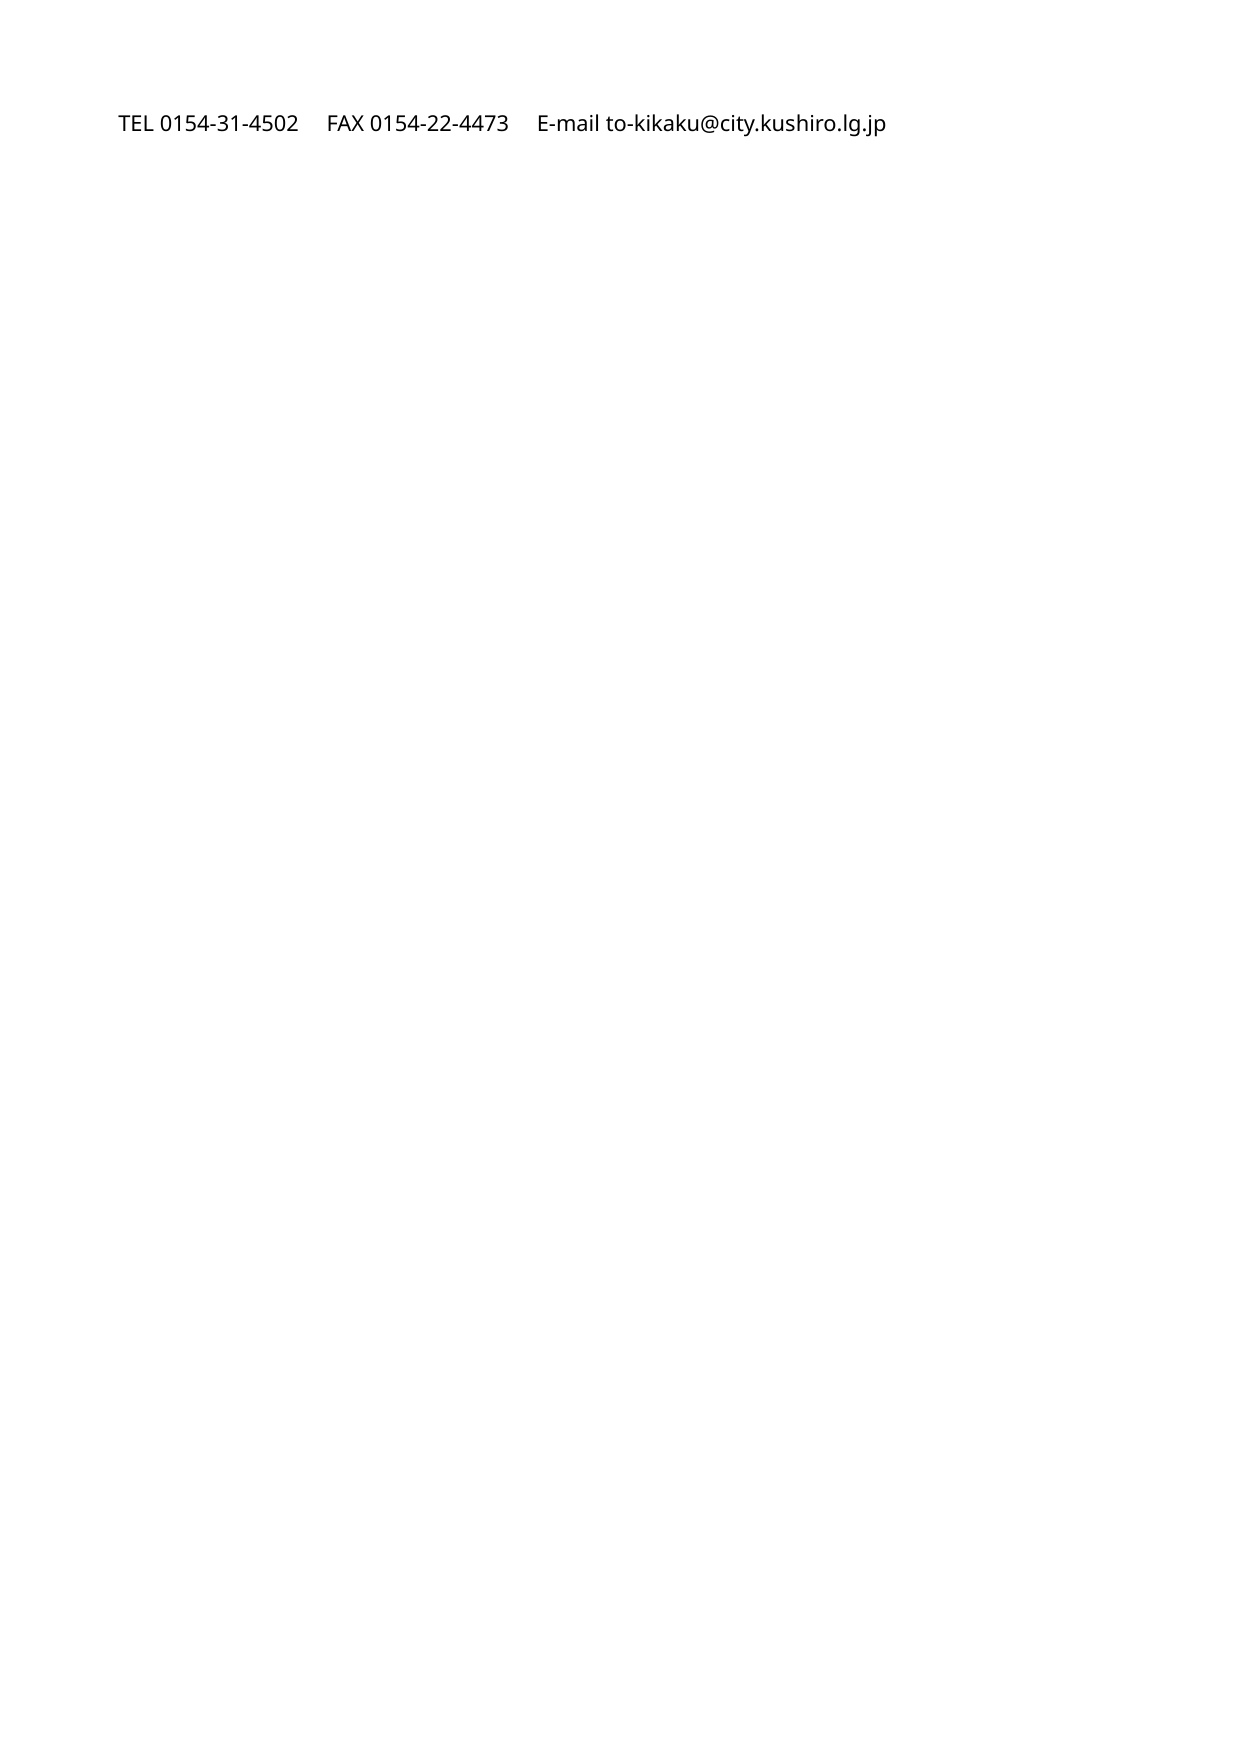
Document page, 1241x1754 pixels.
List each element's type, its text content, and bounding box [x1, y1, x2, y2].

text TEL 0154-31-4502 FAX 0154-22-4473 E-mail to-kikaku@city.kushiro.lg.jp [118, 104, 1122, 142]
